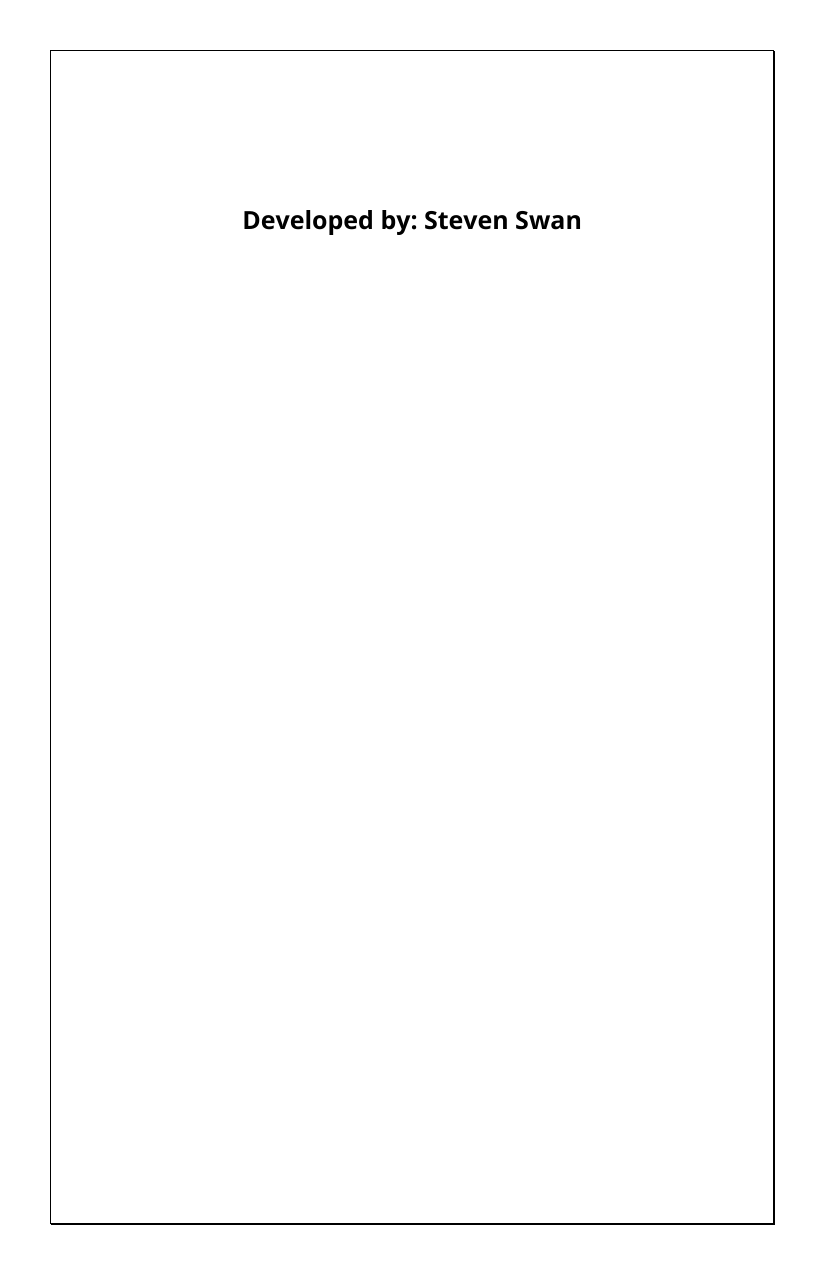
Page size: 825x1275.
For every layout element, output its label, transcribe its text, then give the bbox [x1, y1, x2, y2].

text Developed by: Steven Swan [150, 202, 674, 236]
